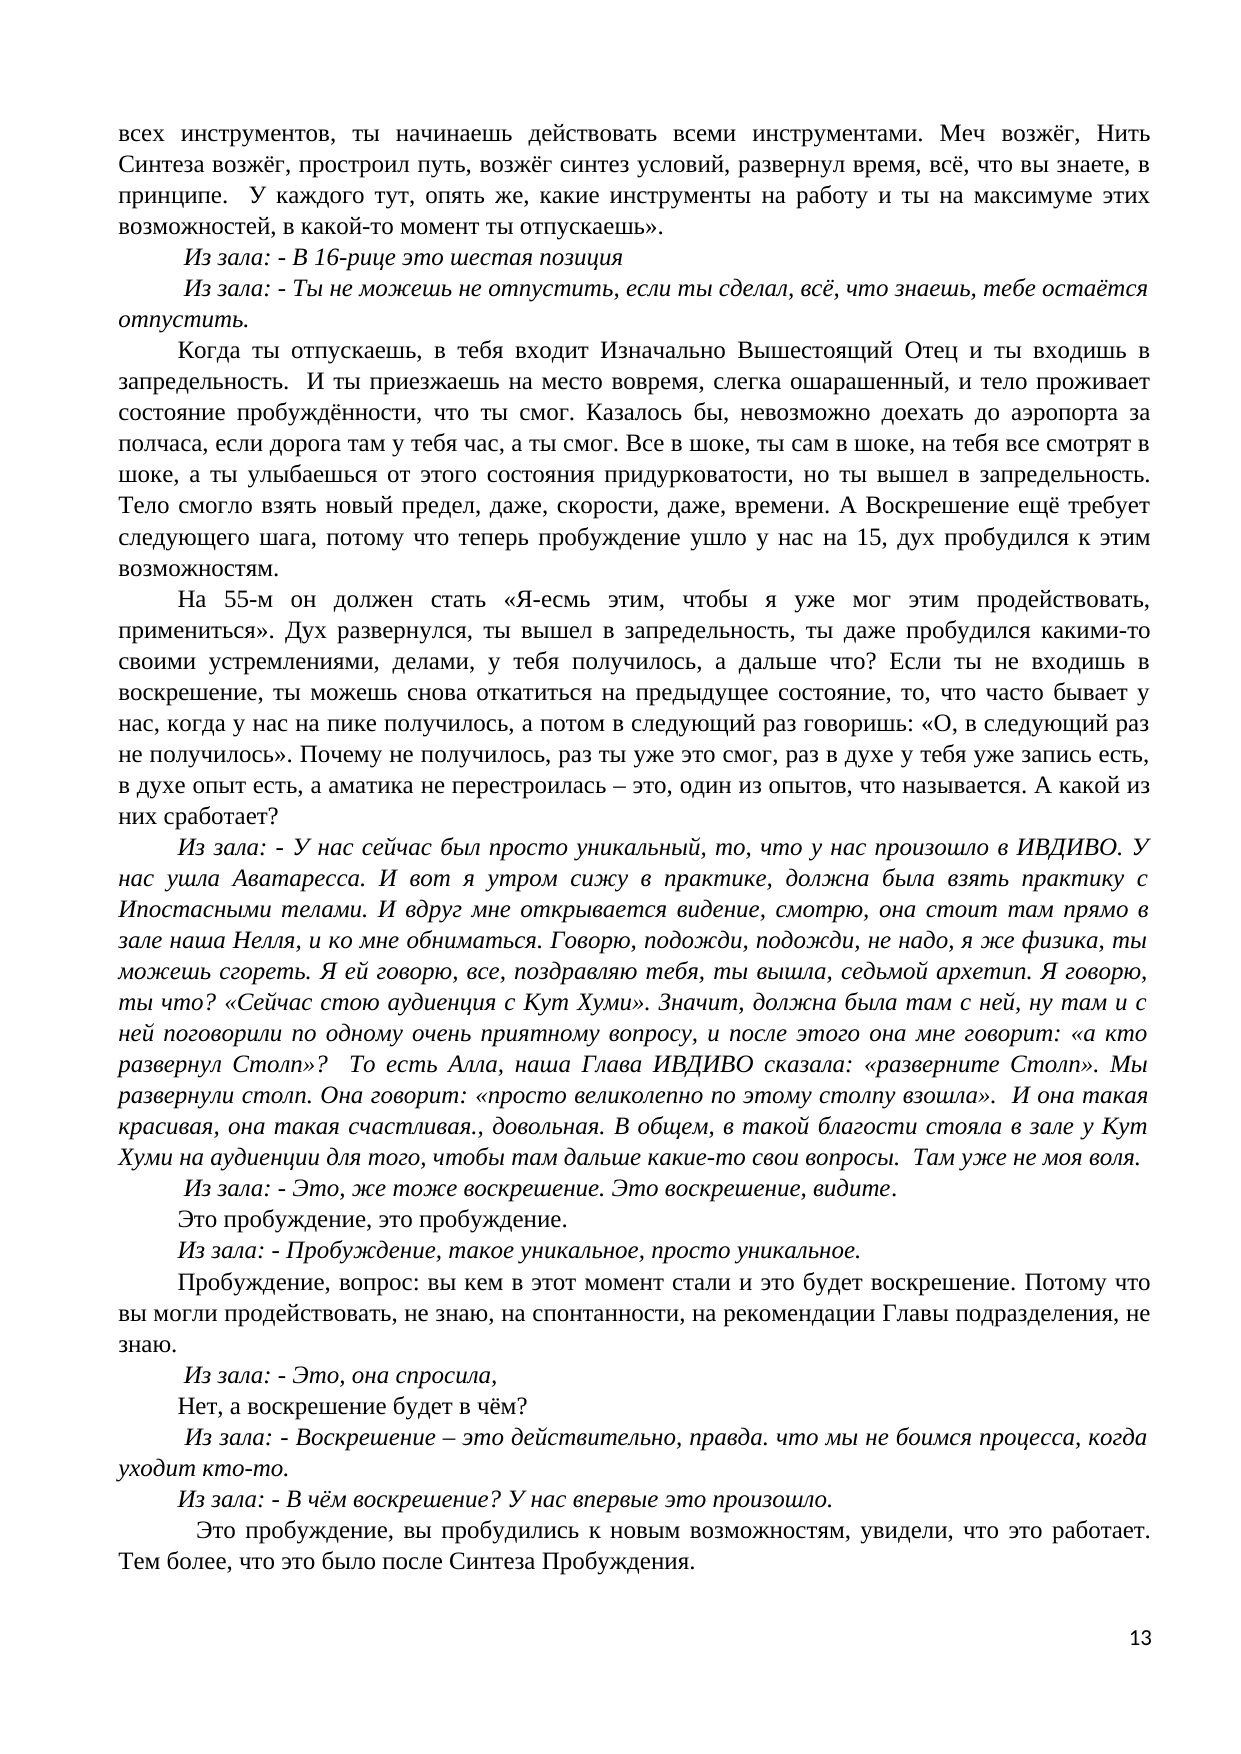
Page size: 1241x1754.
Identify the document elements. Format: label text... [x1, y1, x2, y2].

text Из зала: - У нас сейчас был просто уникальный, то, что у нас произошло в ИВДИВО. У нас ушла Аватаресса. И вот я утром сижу в практике, должна была взять практику с Ипостасными телами. И вдруг мне открывается видение, смотрю, она стоит там прямо в зале наша Нелля, и ко мне обниматься. Говорю, подожди, подожди, не надо, я же физика, ты можешь сгореть. Я ей говорю, все, поздравляю тебя, ты вышла, седьмой архетип. Я говорю, ты что? «Сейчас стою аудиенция с Кут Хуми». Значит, должна была там с ней, ну там и с ней поговорили по одному очень приятному вопросу, и после этого она мне говорит: «а кто развернул Столп»? То есть Алла, наша Глава ИВДИВО сказала: «разверните Столп». Мы развернули столп. Она говорит: «просто великолепно по этому столпу взошла». И она такая красивая, она такая счастливая., довольная. В общем, в такой благости стояла в зале у Кут Хуми на аудиенции для того, чтобы там дальше какие-то свои вопросы. Там уже не моя воля. [118, 832, 1152, 1171]
text Из зала: - Ты не можешь не отпустить, если ты сделал, всё, что знаешь, тебе остаётся отпустить. [118, 273, 1152, 333]
text Это пробуждение, это пробуждение. [118, 1204, 1152, 1233]
text Из зала: - Воскрешение – это действительно, правда. что мы не боимся процесса, когда уходит кто-то. [118, 1422, 1152, 1482]
text Пробуждение, вопрос: вы кем в этот момент стали и это будет воскрешение. Потому что вы могли продействовать, не знаю, на спонтанности, на рекомендации Главы подразделения, не знаю. [118, 1267, 1152, 1357]
text Из зала: - В 16-рице это шестая позиция [118, 242, 1152, 271]
text Из зала: - Это, же тоже воскрешение. Это воскрешение, видите. [118, 1173, 1152, 1202]
text Это пробуждение, вы пробудились к новым возможностям, увидели, что это работает. Тем более, что это было после Синтеза Пробуждения. [118, 1515, 1152, 1575]
text Из зала: - Пробуждение, такое уникальное, просто уникальное. [118, 1236, 1152, 1264]
text Нет, а воскрешение будет в чём? [118, 1391, 1152, 1419]
text Из зала: - В чём воскрешение? У нас впервые это произошло. [118, 1484, 1152, 1513]
text На 55-м он должен стать «Я-есмь этим, чтобы я уже мог этим продействовать, примениться». Дух развернулся, ты вышел в запредельность, ты даже пробудился какими-то своими устремлениями, делами, у тебя получилось, а дальше что? Если ты не входишь в воскрешение, ты можешь снова откатиться на предыдущее состояние, то, что часто бывает у нас, когда у нас на пике получилось, а потом в следующий раз говоришь: «О, в следующий раз не получилось». Почему не получилось, раз ты уже это смог, раз в духе у тебя уже запись есть, в духе опыт есть, а аматика не перестроилась – это, один из опытов, что называется. А какой из них сработает? [118, 584, 1152, 830]
text Когда ты отпускаешь, в тебя входит Изначально Вышестоящий Отец и ты входишь в запредельность. И ты приезжаешь на место вовремя, слегка ошарашенный, и тело проживает состояние пробуждённости, что ты смог. Казалось бы, невозможно доехать до аэропорта за полчаса, если дорога там у тебя час, а ты смог. Все в шоке, ты сам в шоке, на тебя все смотрят в шоке, а ты улыбаешься от этого состояния придурковатости, но ты вышел в запредельность. Тело смогло взять новый предел, даже, скорости, даже, времени. А Воскрешение ещё требует следующего шага, потому что теперь пробуждение ушло у нас на 15, дух пробудился к этим возможностям. [118, 335, 1152, 581]
text Из зала: - Это, она спросила, [118, 1360, 1152, 1388]
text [118, 118, 1152, 240]
